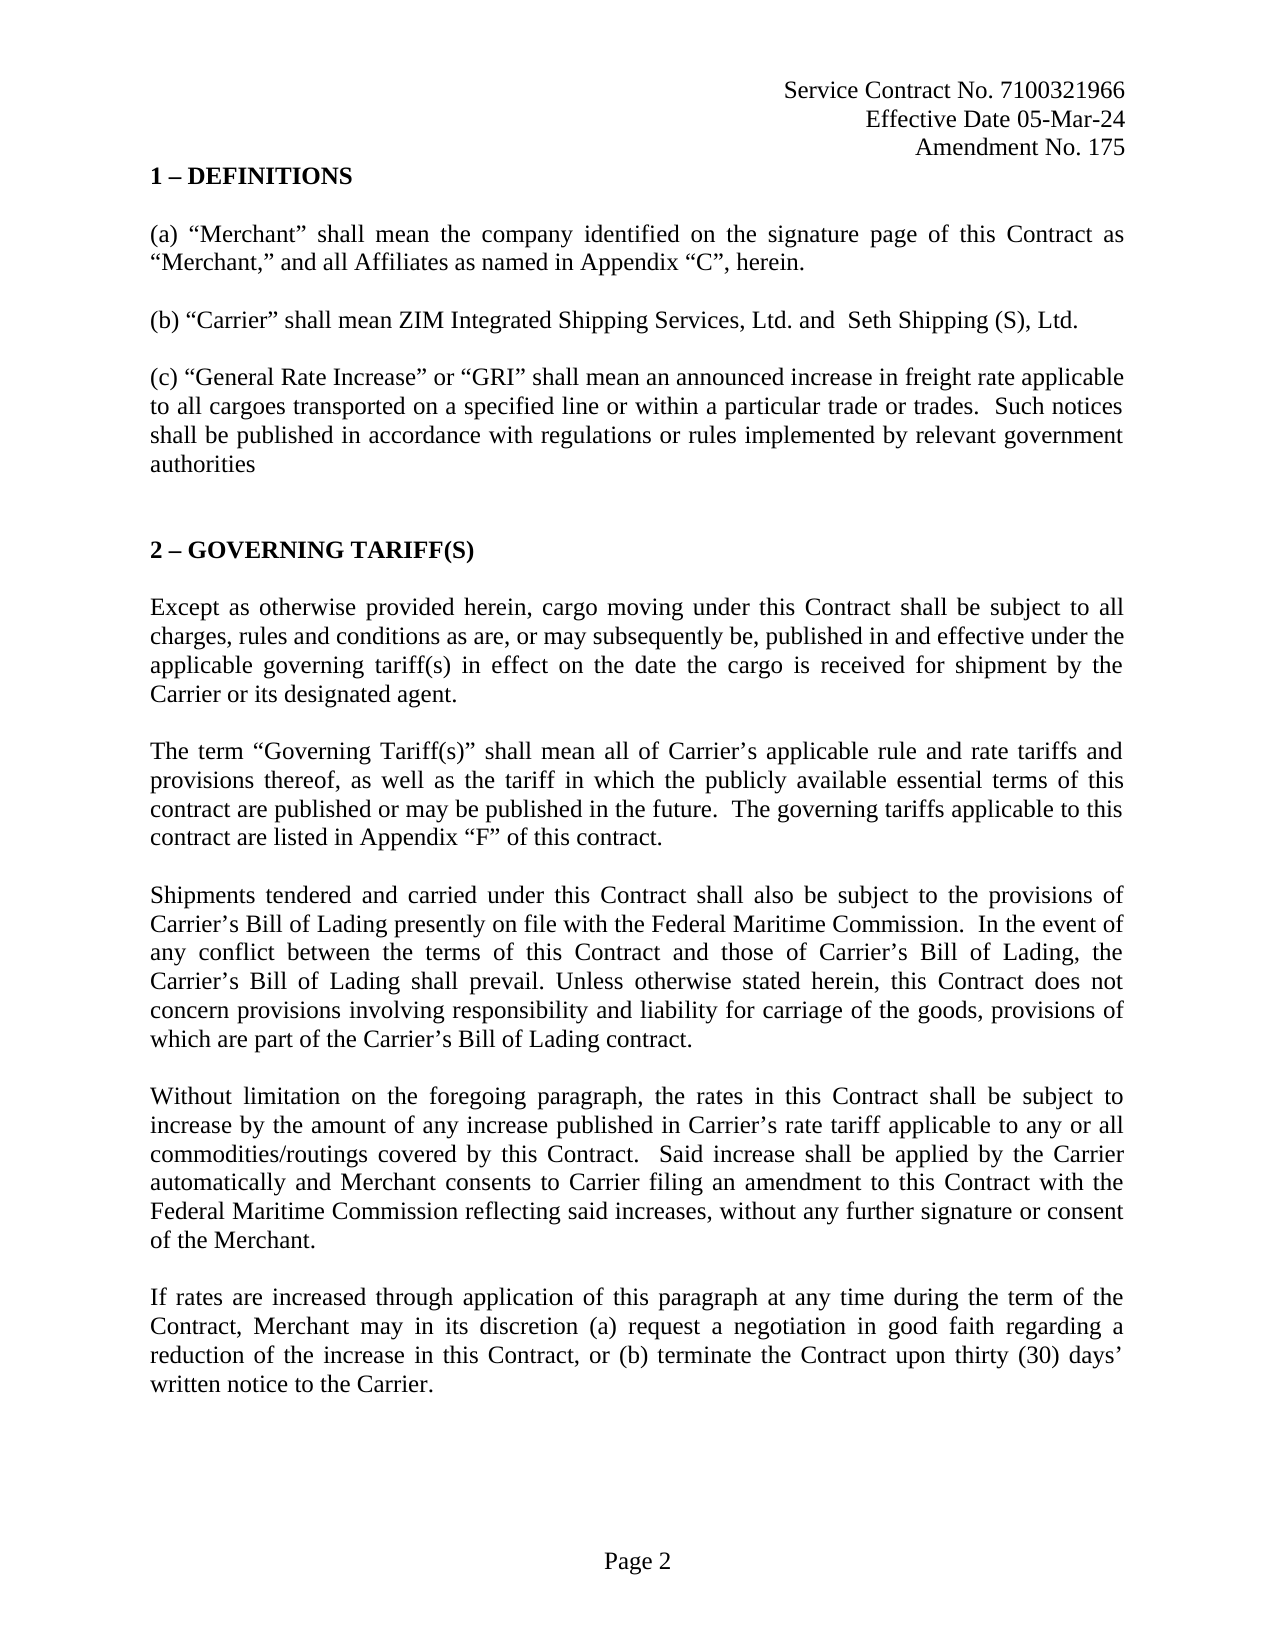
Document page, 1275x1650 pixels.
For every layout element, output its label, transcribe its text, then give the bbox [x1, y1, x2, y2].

text Without limitation on the foregoing paragraph, the rates in this Contract shall be subject to increase by the amount of any increase published in Carrier’s rate tariff applicable to any or all commodities/routings covered by this Contract. Said increase shall be applied by the Carrier automatically and Merchant consents to Carrier filing an amendment to this Contract with the Federal Maritime Commission reflecting said increases, without any further signature or consent of the Merchant. [150, 1081, 1125, 1254]
text (b) “Carrier” shall mean ZIM Integrated Shipping Services, Ltd. and Seth Shipping (S), Ltd. [150, 305, 1125, 334]
text Shipments tendered and carried under this Contract shall also be subject to the provisions of Carrier’s Bill of Lading presently on file with the Federal Maritime Commission. In the event of any conflict between the terms of this Contract and those of Carrier’s Bill of Lading, the Carrier’s Bill of Lading shall prevail. Unless otherwise stated herein, this Contract does not concern provisions involving responsibility and liability for carriage of the goods, provisions of which are part of the Carrier’s Bill of Lading contract. [150, 880, 1125, 1052]
text (a) “Merchant” shall mean the company identified on the signature page of this Contract as “Merchant,” and all Affiliates as named in Appendix “C”, herein. [150, 219, 1125, 276]
text 2 – GOVERNING TARIFF(S) [150, 535, 1125, 592]
text Except as otherwise provided herein, cargo moving under this Contract shall be subject to all charges, rules and conditions as are, or may subsequently be, published in and effective under the applicable governing tariff(s) in effect on the date the cargo is received for shipment by the Carrier or its designated agent. [150, 592, 1125, 707]
text (c) “General Rate Increase” or “GRI” shall mean an announced increase in freight rate applicable to all cargoes transported on a specified line or within a particular trade or trades. Such notices shall be published in accordance with regulations or rules implemented by relevant government authorities [150, 362, 1125, 477]
text If rates are increased through application of this paragraph at any time during the term of the Contract, Merchant may in its discretion (a) request a negotiation in good faith regarding a reduction of the increase in this Contract, or (b) terminate the Contract upon thirty (30) days’ written notice to the Carrier. [150, 1282, 1125, 1397]
text The term “Governing Tariff(s)” shall mean all of Carrier’s applicable rule and rate tariffs and provisions thereof, as well as the tariff in which the publicly available essential terms of this contract are published or may be published in the future. The governing tariffs applicable to this contract are listed in Appendix “F” of this contract. [150, 736, 1125, 851]
text 1 – DEFINITIONS [150, 161, 1125, 219]
